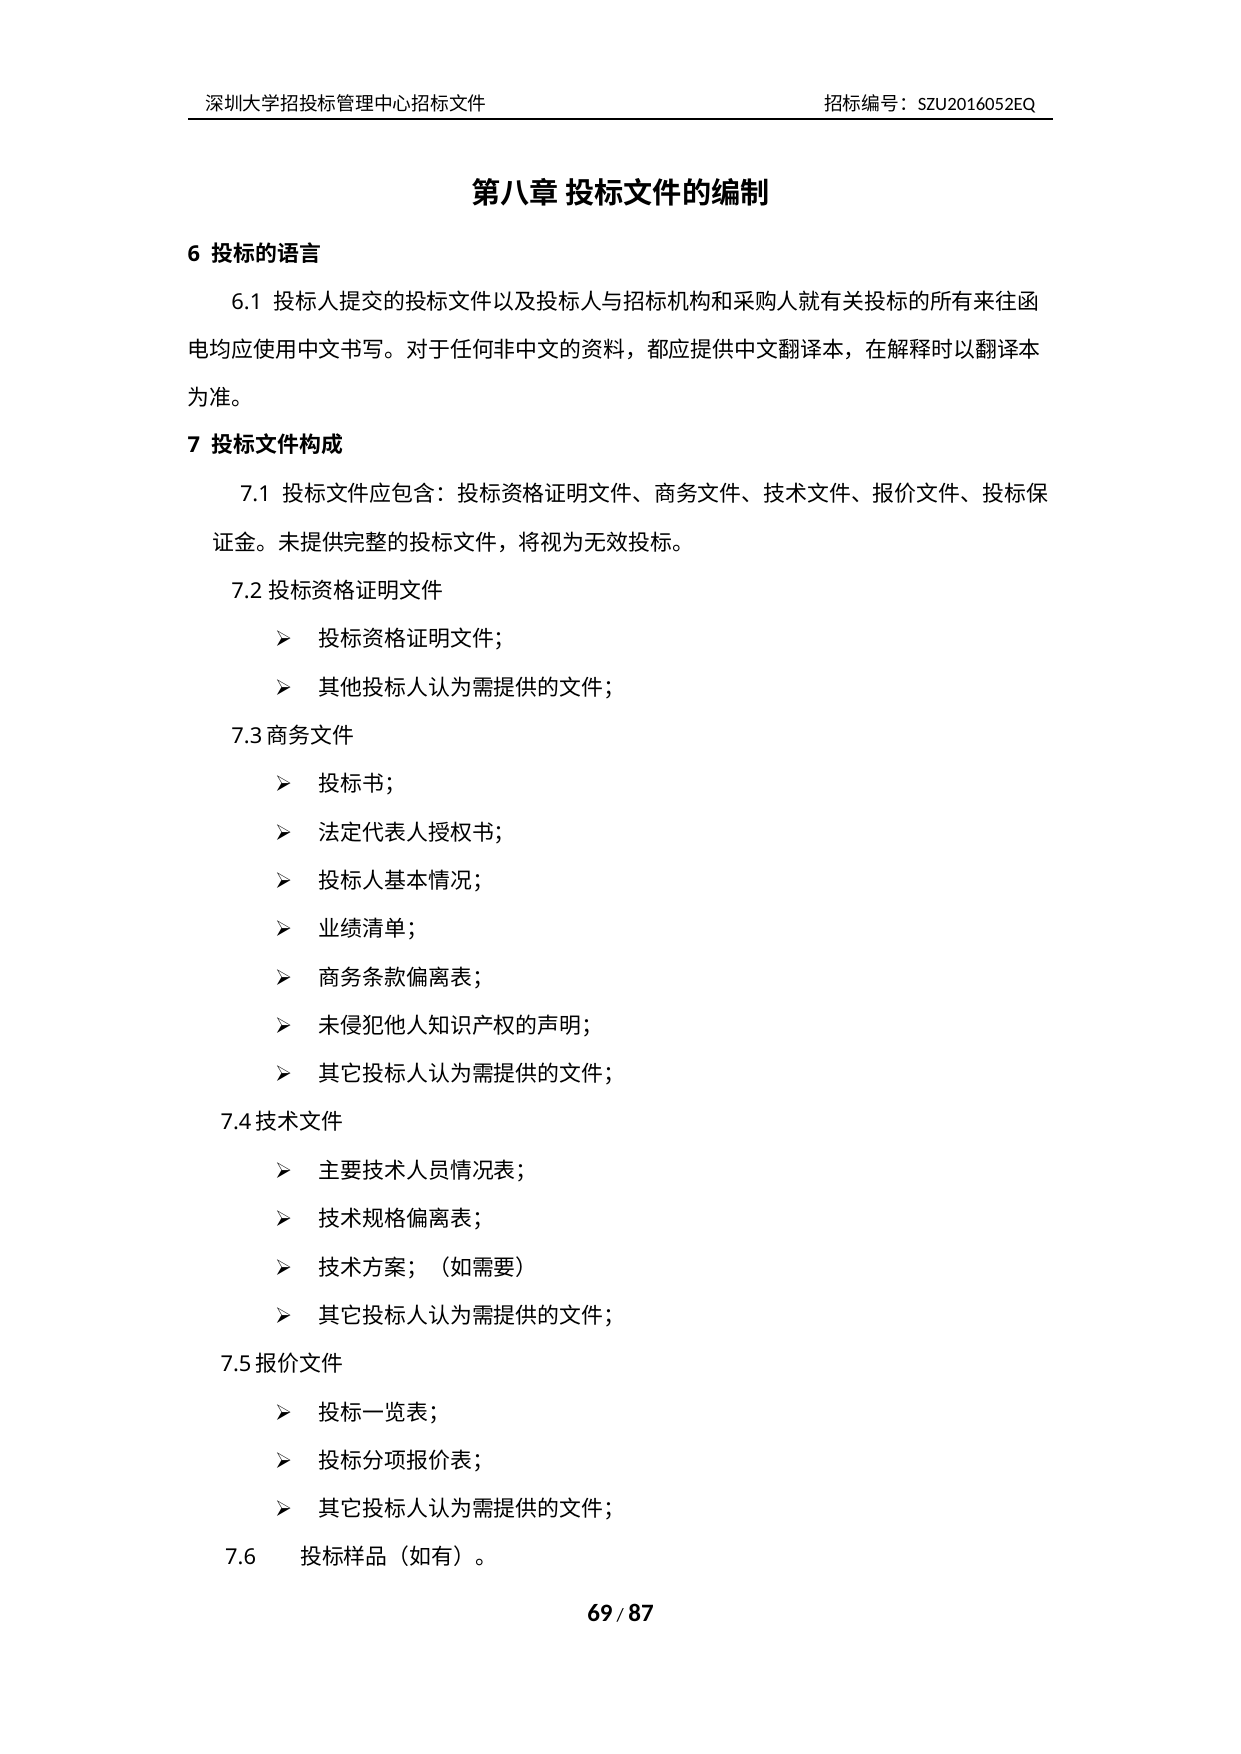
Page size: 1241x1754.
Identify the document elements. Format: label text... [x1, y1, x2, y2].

text 7 投标文件构成 [187, 427, 1053, 459]
list 其它投标人认为需提供的文件； [275, 1056, 1053, 1088]
list 投标样品（如有）。 [225, 1539, 1053, 1572]
list 投标书； [275, 766, 1053, 798]
list 主要技术人员情况表； [275, 1152, 1053, 1185]
text 7.3商务文件 [187, 717, 1053, 750]
list 技术规格偏离表； [275, 1201, 1053, 1233]
list 投标分项报价表； [275, 1442, 1053, 1475]
list 未侵犯他人知识产权的声明； [275, 1007, 1053, 1040]
list 业绩清单； [275, 911, 1053, 943]
subtitle 第八章 投标文件的编制 [187, 158, 1053, 223]
list 技术方案；（如需要） [275, 1249, 1053, 1282]
list 投标一览表； [275, 1394, 1053, 1427]
list 商务条款偏离表； [275, 959, 1053, 992]
list 投标资格证明文件； [275, 621, 1053, 653]
list 其它投标人认为需提供的文件； [275, 1491, 1053, 1523]
text 6 投标的语言 [187, 236, 1053, 268]
text 7.2 投标资格证明文件 [187, 572, 1053, 605]
text 7.5报价文件 [187, 1346, 1053, 1378]
list 其他投标人认为需提供的文件； [275, 669, 1053, 702]
list 7.1 投标文件应包含：投标资格证明文件、商务文件、技术文件、报价文件、投标保证金。未提供完整的投标文件，将视为无效投标。 [212, 475, 1053, 557]
list 投标人基本情况； [275, 862, 1053, 895]
list 法定代表人授权书； [275, 814, 1053, 847]
list 其它投标人认为需提供的文件； [275, 1297, 1053, 1330]
text 6.1 投标人提交的投标文件以及投标人与招标机构和采购人就有关投标的所有来往函电均应使用中文书写。对于任何非中文的资料，都应提供中文翻译本，在解释时以翻译本为准。 [187, 284, 1053, 411]
text 7.4技术文件 [187, 1104, 1053, 1137]
